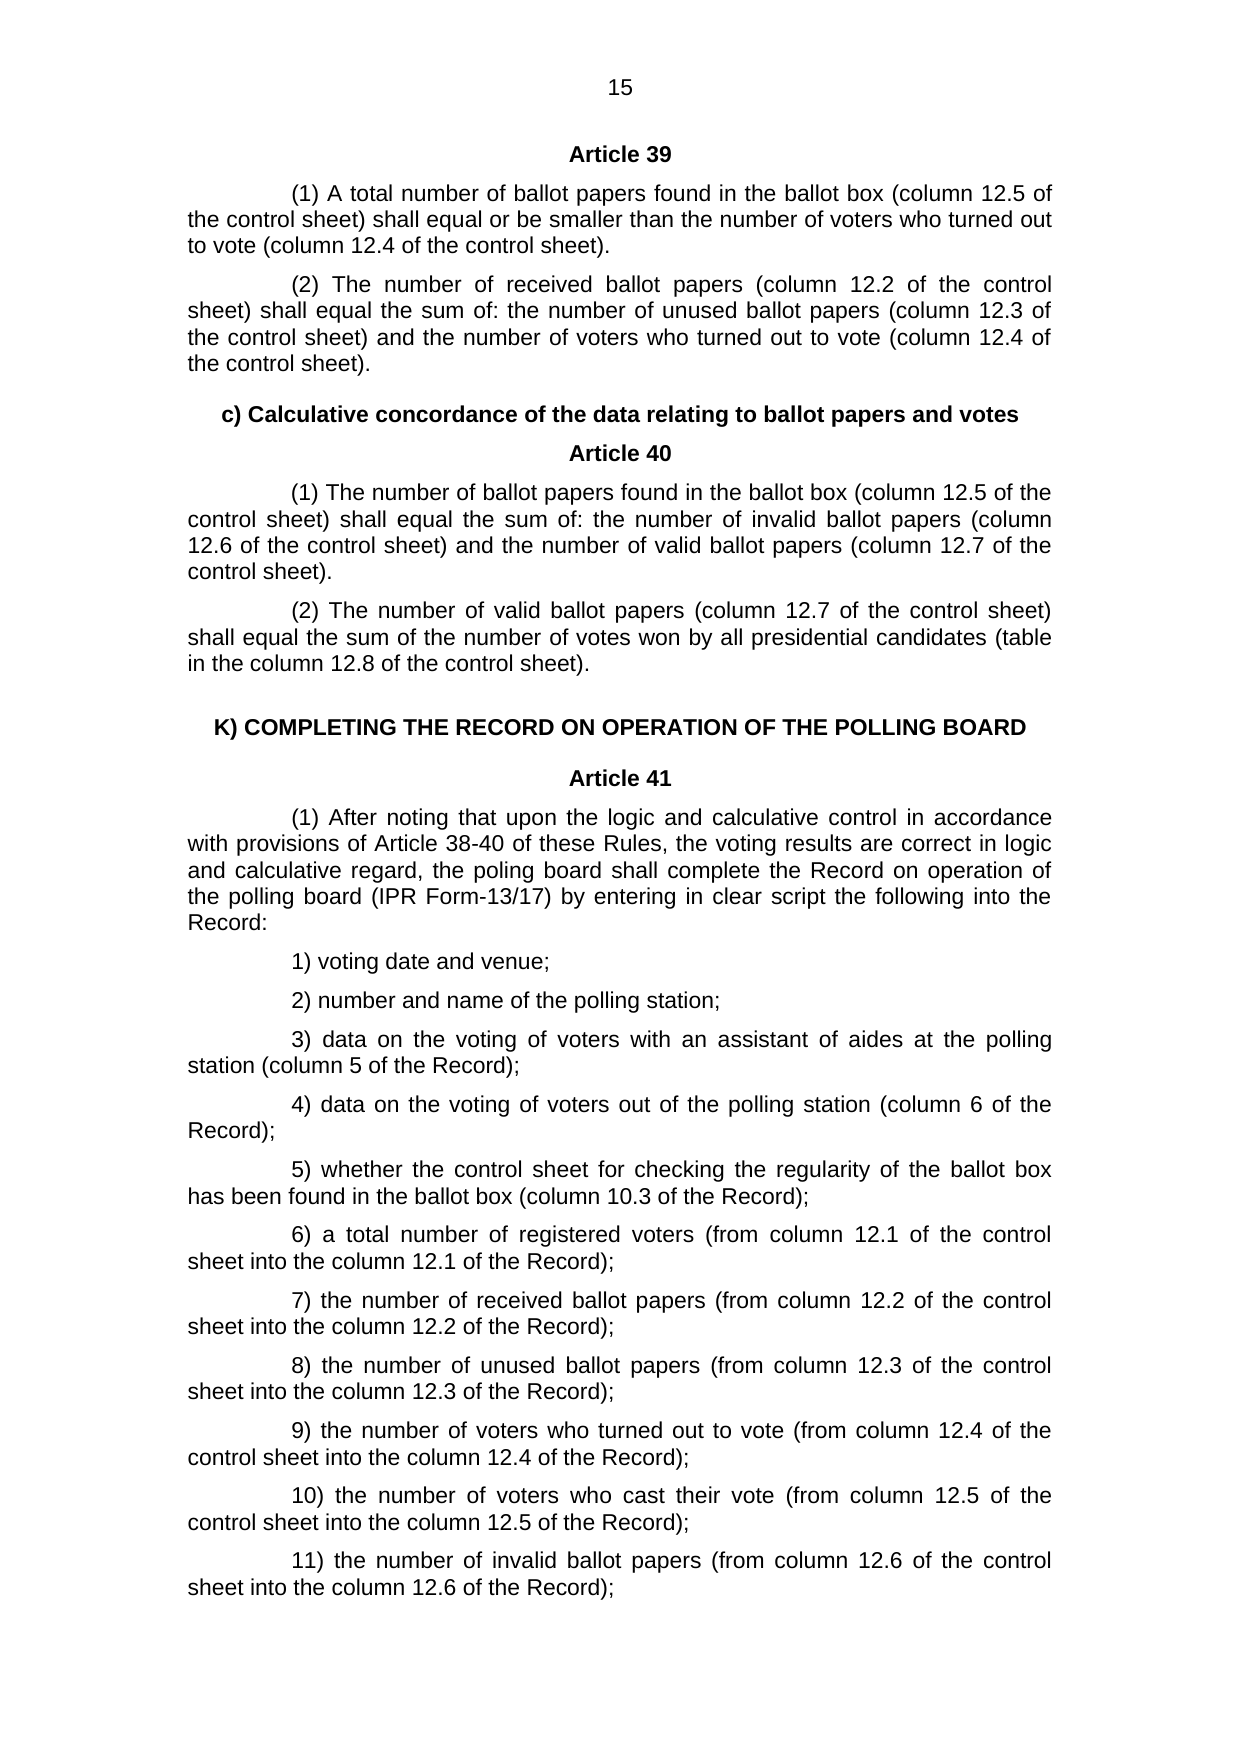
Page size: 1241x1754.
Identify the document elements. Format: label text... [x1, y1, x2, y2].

text (1) After noting that upon the logic and calculative control in accordance with provisions of Article 38-40 of these Rules, the voting results are correct in logic and calculative regard, the poling board shall complete the Record on operation of the polling board (IPR Form-13/17) by entering in clear script the following into the Record: [187, 804, 1053, 936]
text Article 40 [187, 440, 1053, 467]
text (1) A total number of ballot papers found in the ballot box (column 12.5 of the control sheet) shall equal or be smaller than the number of voters who turned out to vote (column 12.4 of the control sheet). [187, 179, 1053, 258]
text 2) number and name of the polling station; [187, 987, 1053, 1013]
text Article 41 [187, 765, 1053, 791]
text 1) voting date and venue; [187, 948, 1053, 974]
text 5) whether the control sheet for checking the regularity of the ballot box has been found in the ballot box (column 10.3 of the Record); [187, 1156, 1053, 1209]
text 9) the number of voters who turned out to vote (from column 12.4 of the control sheet into the column 12.4 of the Record); [187, 1417, 1053, 1470]
text (2) The number of valid ballot papers (column 12.7 of the control sheet) shall equal the sum of the number of votes won by all presidential candidates (table in the column 12.8 of the control sheet). [187, 597, 1053, 676]
text 11) the number of invalid ballot papers (from column 12.6 of the control sheet into the column 12.6 of the Record); [187, 1547, 1053, 1600]
text Article 39 [187, 141, 1053, 167]
text 8) the number of unused ballot papers (from column 12.3 of the control sheet into the column 12.3 of the Record); [187, 1352, 1053, 1404]
text K) COMPLETING THE RECORD ON OPERATION OF THE POLLING BOARD [187, 714, 1053, 740]
text c) Calculative concordance of the data relating to ballot papers and votes [187, 401, 1053, 428]
text (2) The number of received ballot papers (column 12.2 of the control sheet) shall equal the sum of: the number of unused ballot papers (column 12.3 of the control sheet) and the number of voters who turned out to vote (column 12.4 of the control sheet). [187, 271, 1053, 376]
text 7) the number of received ballot papers (from column 12.2 of the control sheet into the column 12.2 of the Record); [187, 1287, 1053, 1339]
text 4) data on the voting of voters out of the polling station (column 6 of the Record); [187, 1091, 1053, 1144]
text 6) a total number of registered voters (from column 12.1 of the control sheet into the column 12.1 of the Record); [187, 1221, 1053, 1274]
text 10) the number of voters who cast their vote (from column 12.5 of the control sheet into the column 12.5 of the Record); [187, 1482, 1053, 1535]
text 3) data on the voting of voters with an assistant of aides at the polling station (column 5 of the Record); [187, 1026, 1053, 1078]
text (1) The number of ballot papers found in the ballot box (column 12.5 of the control sheet) shall equal the sum of: the number of invalid ballot papers (column 12.6 of the control sheet) and the number of valid ballot papers (column 12.7 of the control sheet). [187, 479, 1053, 584]
